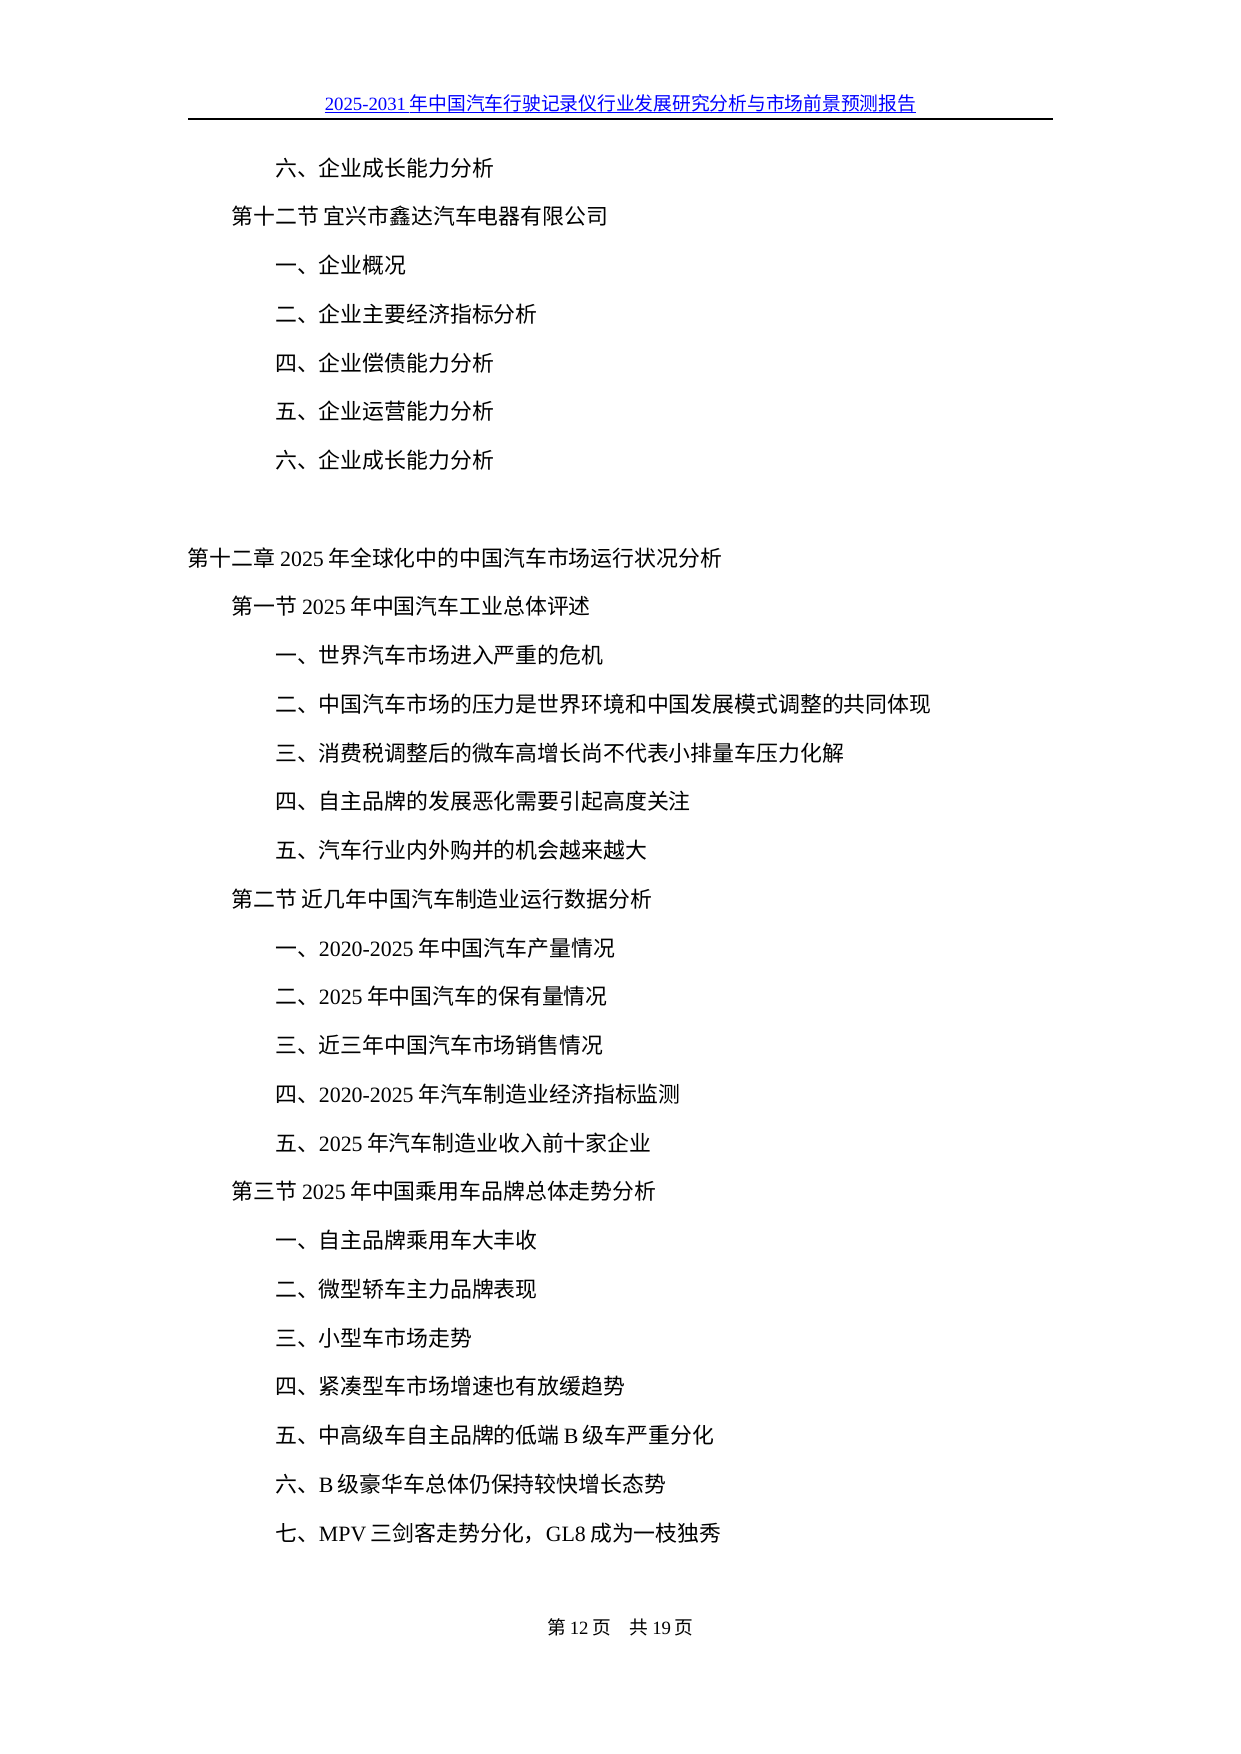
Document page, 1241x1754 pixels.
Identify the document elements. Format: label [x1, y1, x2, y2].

text [187, 150, 1053, 1548]
